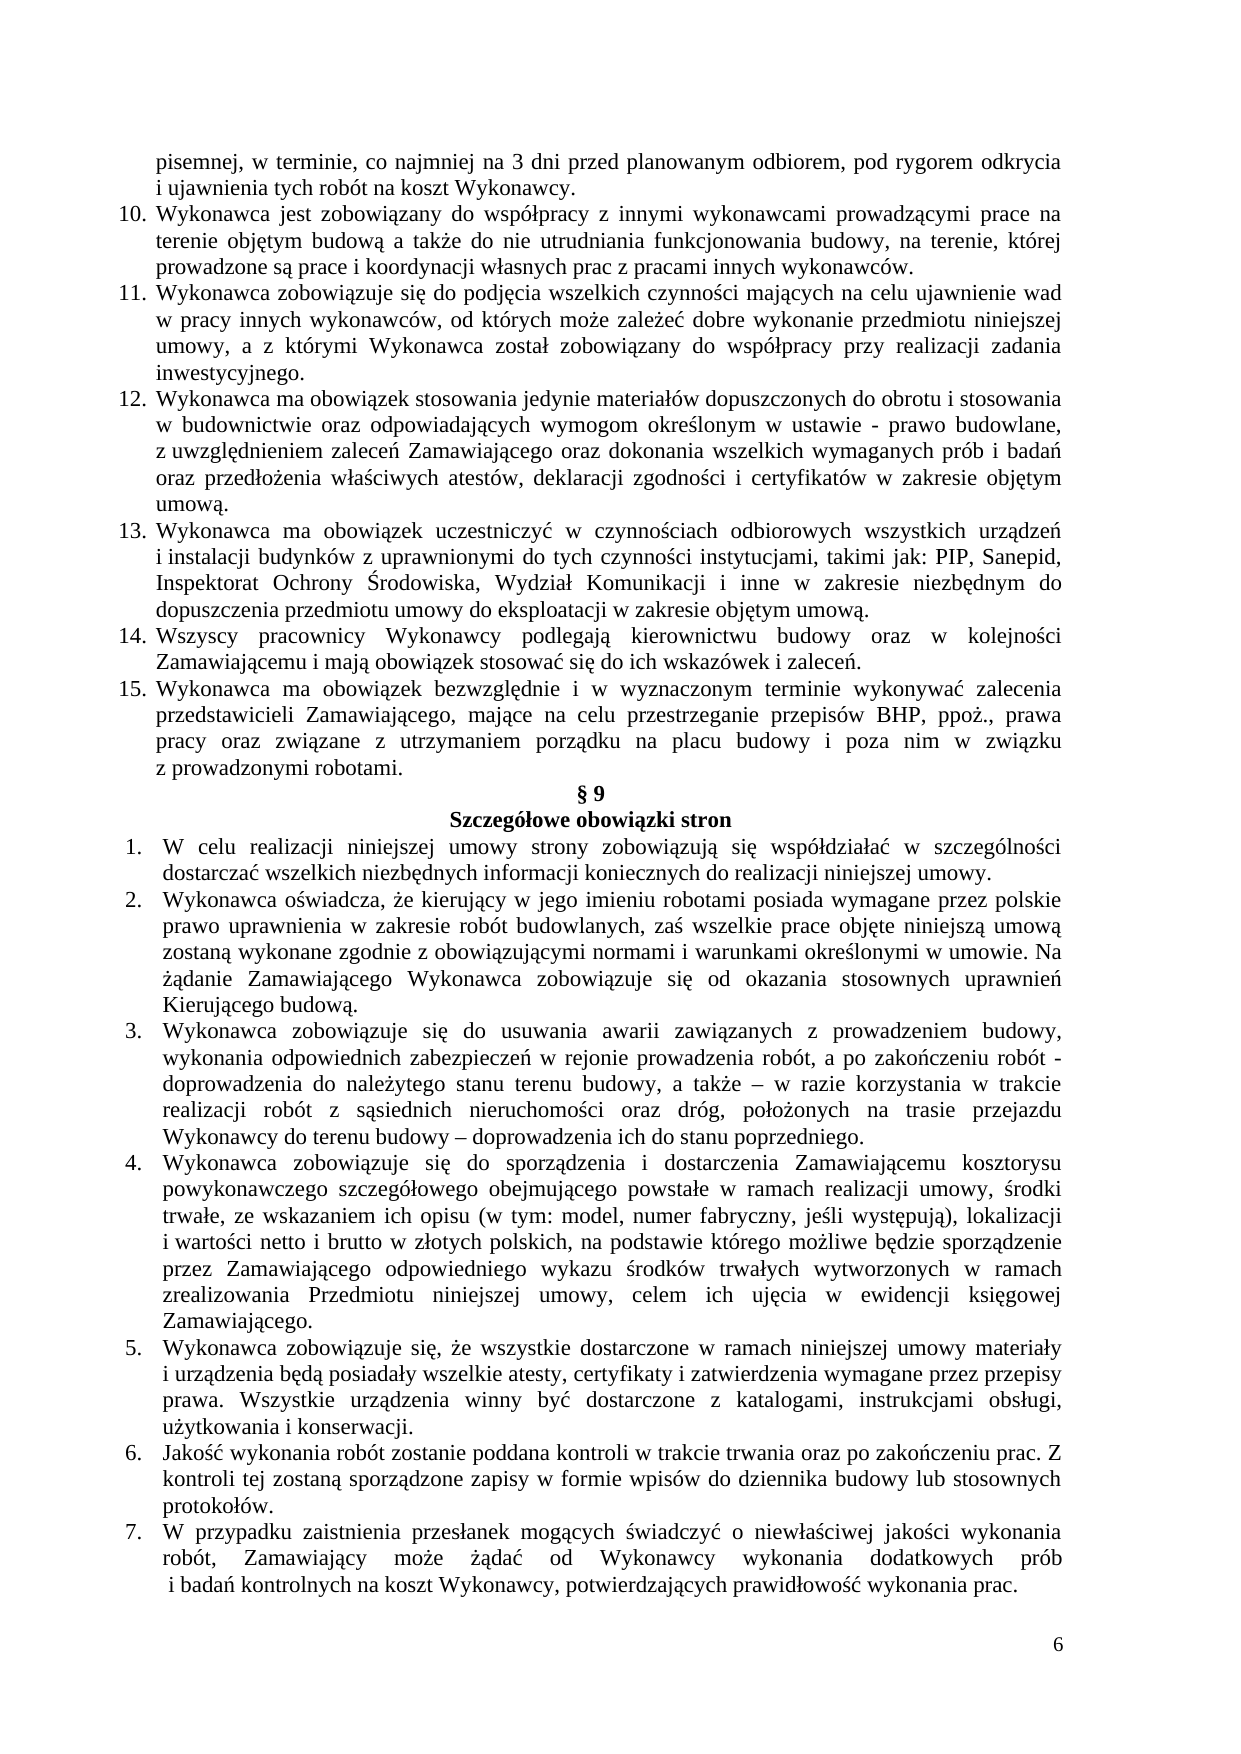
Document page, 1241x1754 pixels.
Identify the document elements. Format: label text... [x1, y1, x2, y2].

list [118, 148, 1063, 200]
text Szczegółowe obowiązki stron [118, 807, 1063, 833]
list Wykonawca ma obowiązek bezwzględnie i w wyznaczonym terminie wykonywać zalecenia przedstawicieli Zamawiającego, mające na celu przestrzeganie przepisów BHP, ppoż., prawa pracy oraz związane z utrzymaniem porządku na placu budowy i poza nim w związku z prowadzonymi robotami. [118, 675, 1063, 780]
list W celu realizacji niniejszej umowy strony zobowiązują się współdziałać w szczególności dostarczać wszelkich niezbędnych informacji koniecznych do realizacji niniejszej umowy. [125, 833, 1063, 886]
list Wykonawca jest zobowiązany do współpracy z innymi wykonawcami prowadzącymi prace na terenie objętym budową a także do nie utrudniania funkcjonowania budowy, na terenie, której prowadzone są prace i koordynacji własnych prac z pracami innych wykonawców. [118, 200, 1063, 279]
list Jakość wykonania robót zostanie poddana kontroli w trakcie trwania oraz po zakończeniu prac. Z kontroli tej zostaną sporządzone zapisy w formie wpisów do dziennika budowy lub stosownych protokołów. [125, 1439, 1063, 1518]
list Wszyscy pracownicy Wykonawcy podlegają kierownictwu budowy oraz w kolejności Zamawiającemu i mają obowiązek stosować się do ich wskazówek i zaleceń. [118, 622, 1063, 675]
list Wykonawca zobowiązuje się do sporządzenia i dostarczenia Zamawiającemu kosztorysu powykonawczego szczegółowego obejmującego powstałe w ramach realizacji umowy, środki trwałe, ze wskazaniem ich opisu (w tym: model, numer fabryczny, jeśli występują), lokalizacji i wartości netto i brutto w złotych polskich, na podstawie którego możliwe będzie sporządzenie przez Zamawiającego odpowiedniego wykazu środków trwałych wytworzonych w ramach zrealizowania Przedmiotu niniejszej umowy, celem ich ujęcia w ewidencji księgowej Zamawiającego. [125, 1149, 1063, 1334]
list W przypadku zaistnienia przesłanek mogących świadczyć o niewłaściwej jakości wykonania robót, Zamawiający może żądać od Wykonawcy wykonania dodatkowych prób i badań kontrolnych na koszt Wykonawcy, potwierdzających prawidłowość wykonania prac. [125, 1518, 1063, 1597]
list Wykonawca ma obowiązek stosowania jedynie materiałów dopuszczonych do obrotu i stosowania w budownictwie oraz odpowiadających wymogom określonym w ustawie - prawo budowlane, z uwzględnieniem zaleceń Zamawiającego oraz dokonania wszelkich wymaganych prób i badań oraz przedłożenia właściwych atestów, deklaracji zgodności i certyfikatów w zakresie objętym umową. [118, 385, 1063, 517]
list Wykonawca zobowiązuje się do podjęcia wszelkich czynności mających na celu ujawnienie wad w pracy innych wykonawców, od których może zależeć dobre wykonanie przedmiotu niniejszej umowy, a z którymi Wykonawca został zobowiązany do współpracy przy realizacji zadania inwestycyjnego. [118, 279, 1063, 385]
text § 9 [118, 780, 1063, 807]
list Wykonawca zobowiązuje się do usuwania awarii zawiązanych z prowadzeniem budowy, wykonania odpowiednich zabezpieczeń w rejonie prowadzenia robót, a po zakończeniu robót - doprowadzenia do należytego stanu terenu budowy, a także – w razie korzystania w trakcie realizacji robót z sąsiednich nieruchomości oraz dróg, położonych na trasie przejazdu Wykonawcy do terenu budowy – doprowadzenia ich do stanu poprzedniego. [125, 1017, 1063, 1149]
list Wykonawca oświadcza, że kierujący w jego imieniu robotami posiada wymagane przez polskie prawo uprawnienia w zakresie robót budowlanych, zaś wszelkie prace objęte niniejszą umową zostaną wykonane zgodnie z obowiązującymi normami i warunkami określonymi w umowie. Na żądanie Zamawiającego Wykonawca zobowiązuje się od okazania stosownych uprawnień Kierującego budową. [125, 886, 1063, 1017]
list Wykonawca ma obowiązek uczestniczyć w czynnościach odbiorowych wszystkich urządzeń i instalacji budynków z uprawnionymi do tych czynności instytucjami, takimi jak: PIP, Sanepid, Inspektorat Ochrony Środowiska, Wydział Komunikacji i inne w zakresie niezbędnym do dopuszczenia przedmiotu umowy do eksploatacji w zakresie objętym umową. [118, 517, 1063, 622]
list Wykonawca zobowiązuje się, że wszystkie dostarczone w ramach niniejszej umowy materiały i urządzenia będą posiadały wszelkie atesty, certyfikaty i zatwierdzenia wymagane przez przepisy prawa. Wszystkie urządzenia winny być dostarczone z katalogami, instrukcjami obsługi, użytkowania i konserwacji. [125, 1334, 1063, 1439]
